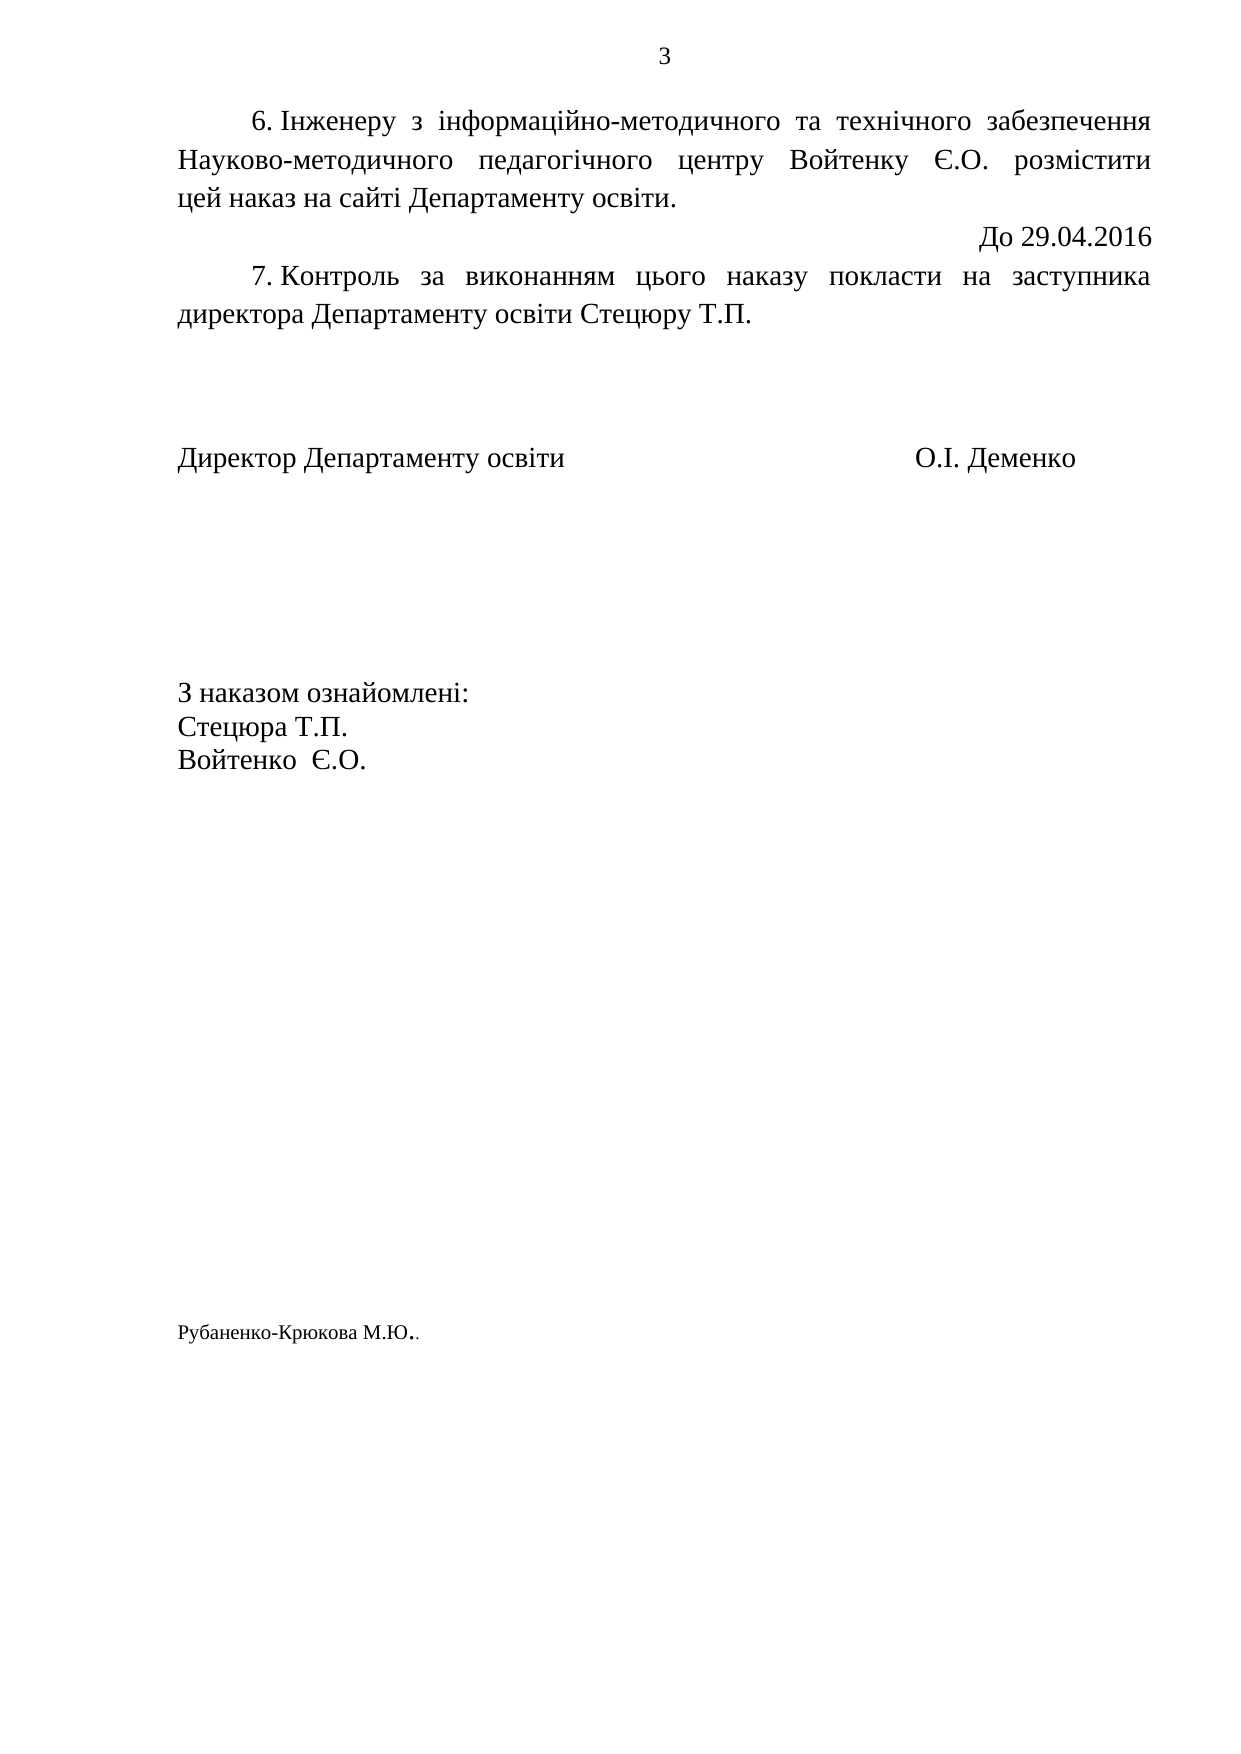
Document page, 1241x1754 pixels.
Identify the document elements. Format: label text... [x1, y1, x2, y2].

text 7. Контроль за виконанням цього наказу покласти на заступника директора Департаменту освіти Стецюру Т.П. [177, 258, 1152, 330]
text Рубаненко-Крюкова М.Ю.. [177, 1312, 1152, 1346]
text З наказом ознайомлені: [177, 675, 1152, 709]
text Войтенко Є.О. [177, 742, 1152, 776]
text До 29.04.2016 [177, 219, 1152, 253]
text Директор Департаменту освіти О.І. Деменко [177, 440, 1152, 474]
text Стецюра Т.П. [177, 709, 1152, 742]
text 6. Інженеру з інформаційно-методичного та технічного забезпечення Науково-методичного педагогічного центру Войтенку Є.О. розмістити цей наказ на сайті Департаменту освіти. [177, 103, 1152, 214]
